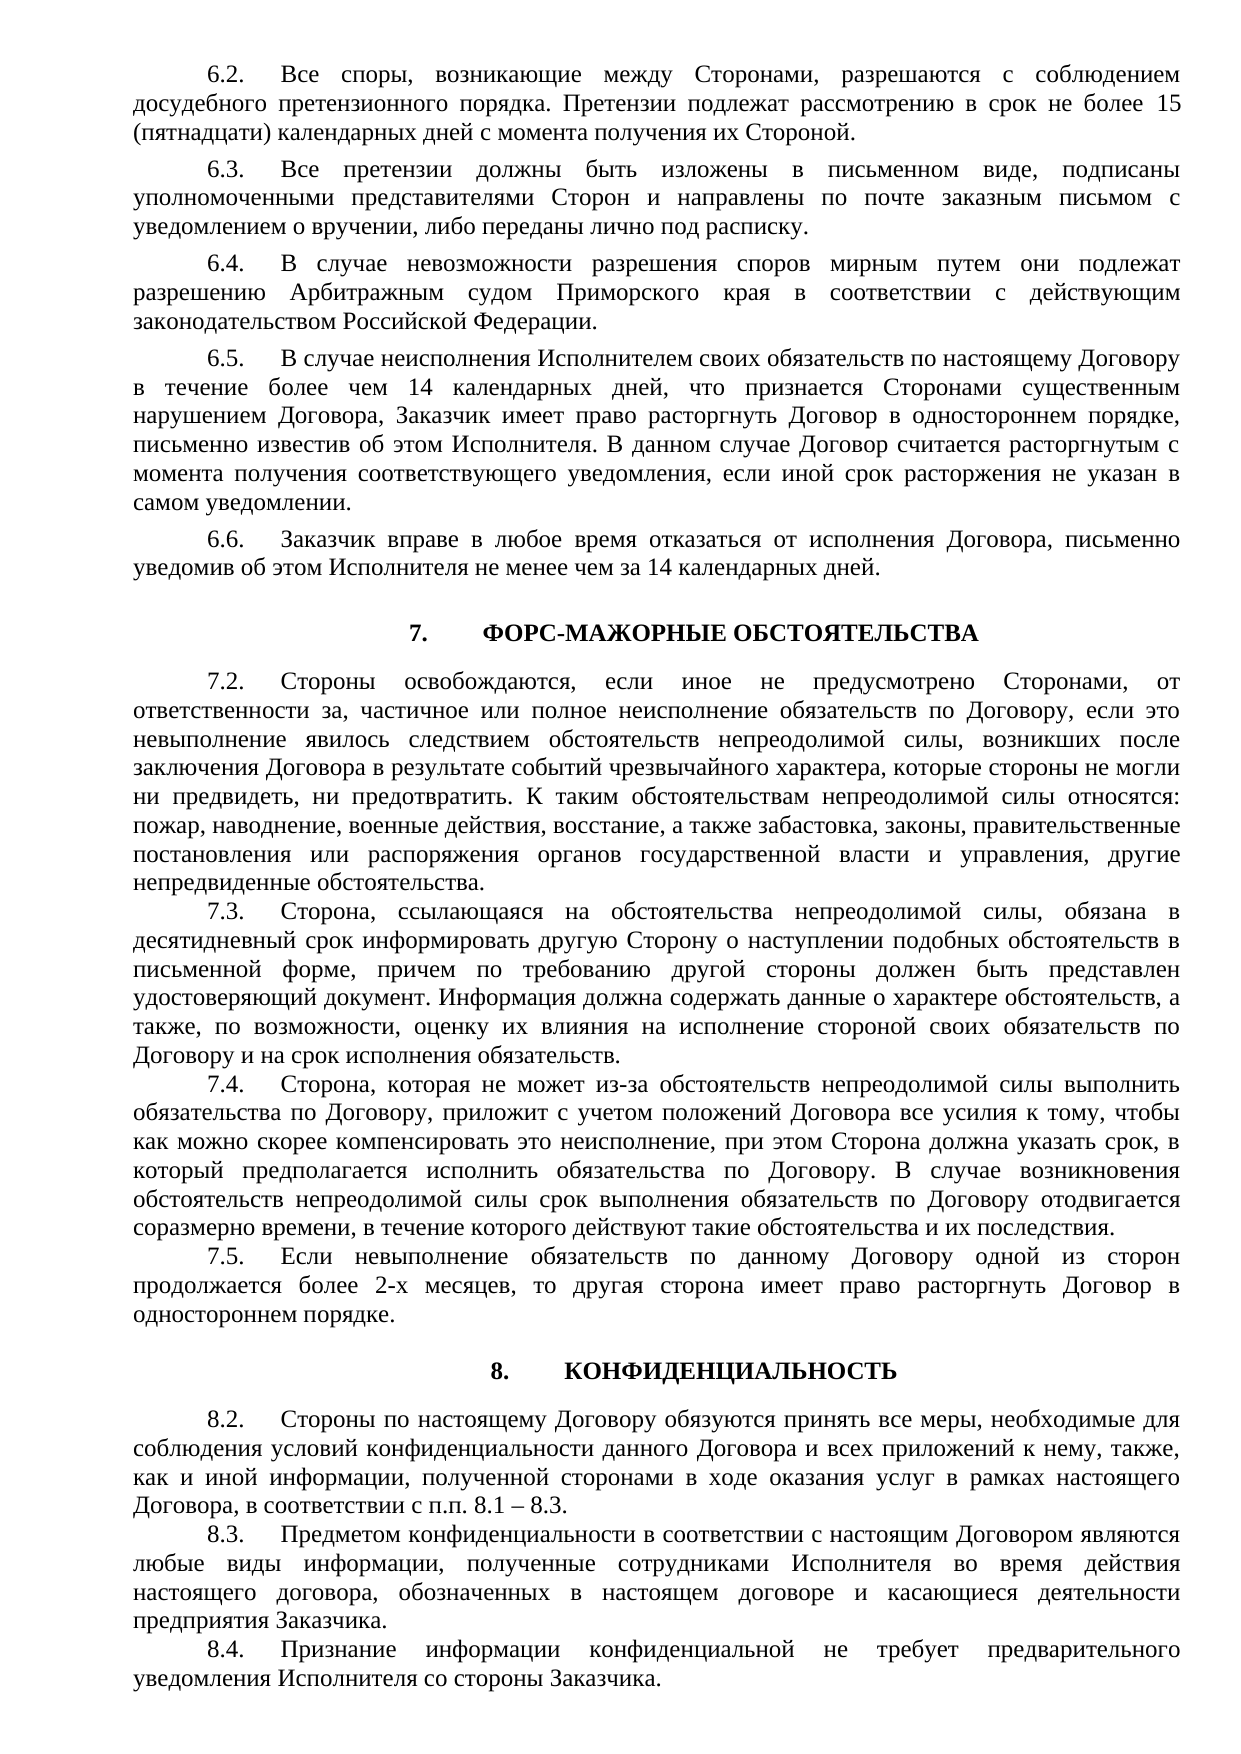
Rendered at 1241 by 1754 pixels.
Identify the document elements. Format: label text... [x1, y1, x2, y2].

list Сторона, которая не может из-за обстоятельств непреодолимой силы выполнить обязательства по Договору, приложит с учетом положений Договора все усилия к тому, чтобы как можно скорее компенсировать это неисполнение, при этом Сторона должна указать срок, в который предполагается исполнить обязательства по Договору. В случае возникновения обстоятельств непреодолимой силы срок выполнения обязательств по Договору отодвигается соразмерно времени, в течение которого действуют такие обстоятельства и их последствия. [133, 1069, 1181, 1241]
list КОНФИДЕНЦИАЛЬНОСТЬ [133, 1356, 1181, 1385]
list Если невыполнение обязательств по данному Договору одной из сторон продолжается более 2-х месяцев, то другая сторона имеет право расторгнуть Договор в одностороннем порядке. [133, 1241, 1181, 1327]
list Все споры, возникающие между Сторонами, разрешаются с соблюдением досудебного претензионного порядка. Претензии подлежат рассмотрению в срок не более 15 (пятнадцати) календарных дней с момента получения их Стороной. [133, 59, 1181, 145]
list Сторона, ссылающаяся на обстоятельства непреодолимой силы, обязана в десятидневный срок информировать другую Сторону о наступлении подобных обстоятельств в письменной форме, причем по требованию другой стороны должен быть представлен удостоверяющий документ. Информация должна содержать данные о характере обстоятельств, а также, по возможности, оценку их влияния на исполнение стороной своих обязательств по Договору и на срок исполнения обязательств. [133, 896, 1181, 1069]
list Все претензии должны быть изложены в письменном виде, подписаны уполномоченными представителями Сторон и направлены по почте заказным письмом с уведомлением о вручении, либо переданы лично под расписку. [133, 154, 1181, 240]
list В случае неисполнения Исполнителем своих обязательств по настоящему Договору в течение более чем 14 календарных дней, что признается Сторонами существенным нарушением Договора, Заказчик имеет право расторгнуть Договор в одностороннем порядке, письменно известив об этом Исполнителя. В данном случае Договор считается расторгнутым с момента получения соответствующего уведомления, если иной срок расторжения не указан в самом уведомлении. [133, 343, 1181, 515]
list Стороны освобождаются, если иное не предусмотрено Сторонами, от ответственности за, частичное или полное неисполнение обязательств по Договору, если это невыполнение явилось следствием обстоятельств непреодолимой силы, возникших после заключения Договора в результате событий чрезвычайного характера, которые стороны не могли ни предвидеть, ни предотвратить. К таким обстоятельствам непреодолимой силы относятся: пожар, наводнение, военные действия, восстание, а также забастовка, законы, правительственные постановления или распоряжения органов государственной власти и управления, другие непредвиденные обстоятельства. [133, 666, 1181, 896]
list Признание информации конфиденциальной не требует предварительного уведомления Исполнителя со стороны Заказчика. [133, 1634, 1181, 1692]
list ФОРС-МАЖОРНЫЕ ОБСТОЯТЕЛЬСТВА [133, 618, 1181, 647]
list Предметом конфиденциальности в соответствии с настоящим Договором являются любые виды информации, полученные сотрудниками Исполнителя во время действия настоящего договора, обозначенных в настоящем договоре и касающиеся деятельности предприятия Заказчика. [133, 1519, 1181, 1634]
list Заказчик вправе в любое время отказаться от исполнения Договора, письменно уведомив об этом Исполнителя не менее чем за 14 календарных дней. [133, 524, 1181, 581]
list Стороны по настоящему Договору обязуются принять все меры, необходимые для соблюдения условий конфиденциальности данного Договора и всех приложений к нему, также, как и иной информации, полученной сторонами в ходе оказания услуг в рамках настоящего Договора, в соответствии с п.п. 8.1 – 8.3. [133, 1404, 1181, 1519]
list В случае невозможности разрешения споров мирным путем они подлежат разрешению Арбитражным судом Приморского края в соответствии с действующим законодательством Российской Федерации. [133, 248, 1181, 334]
